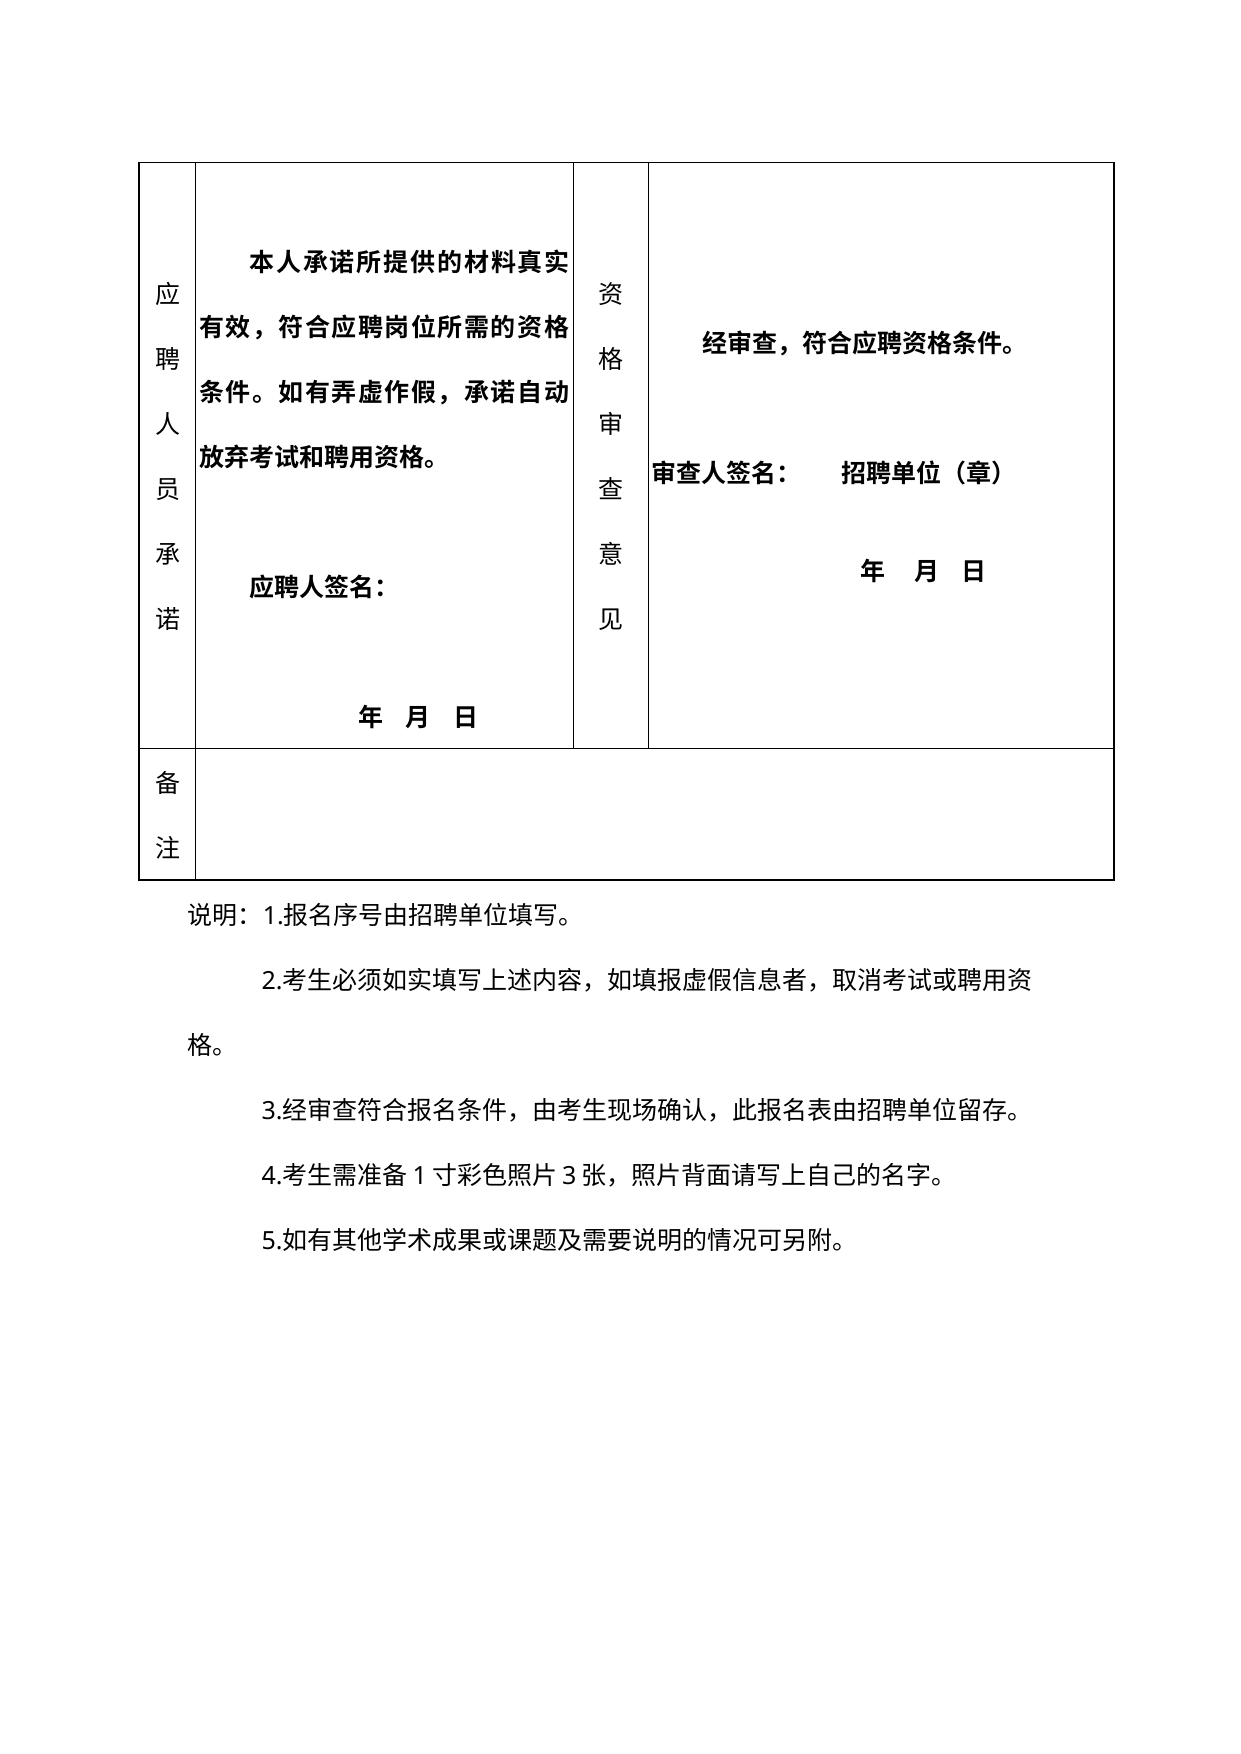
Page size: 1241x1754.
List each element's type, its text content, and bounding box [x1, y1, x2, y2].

text 3.经审查符合报名条件，由考生现场确认，此报名表由招聘单位留存。 [187, 1076, 1053, 1141]
text 2.考生必须如实填写上述内容，如填报虚假信息者，取消考试或聘用资格。 [187, 946, 1053, 1076]
text 4.考生需准备1寸彩色照片3张，照片背面请写上自己的名字。 [187, 1141, 1053, 1206]
table_cell 本人承诺所提供的材料真实有效，符合应聘岗位所需的资格条件。如有弄虚作假，承诺自动放弃考试和聘用资格。 应聘人签名： 年 月 日 [196, 163, 573, 748]
table_cell 资 格 审 查 意 见 [574, 163, 648, 748]
table_cell 经审查，符合应聘资格条件。 审查人签名： 招聘单位（章） 年 月 日 [649, 163, 1113, 748]
table_cell 备 注 [140, 749, 195, 879]
text 说明：1.报名序号由招聘单位填写。 [188, 881, 1053, 946]
table_cell [196, 749, 1113, 879]
text 5.如有其他学术成果或课题及需要说明的情况可另附。 [187, 1206, 1053, 1271]
table_cell 应 聘 人 员 承 诺 [140, 163, 195, 748]
